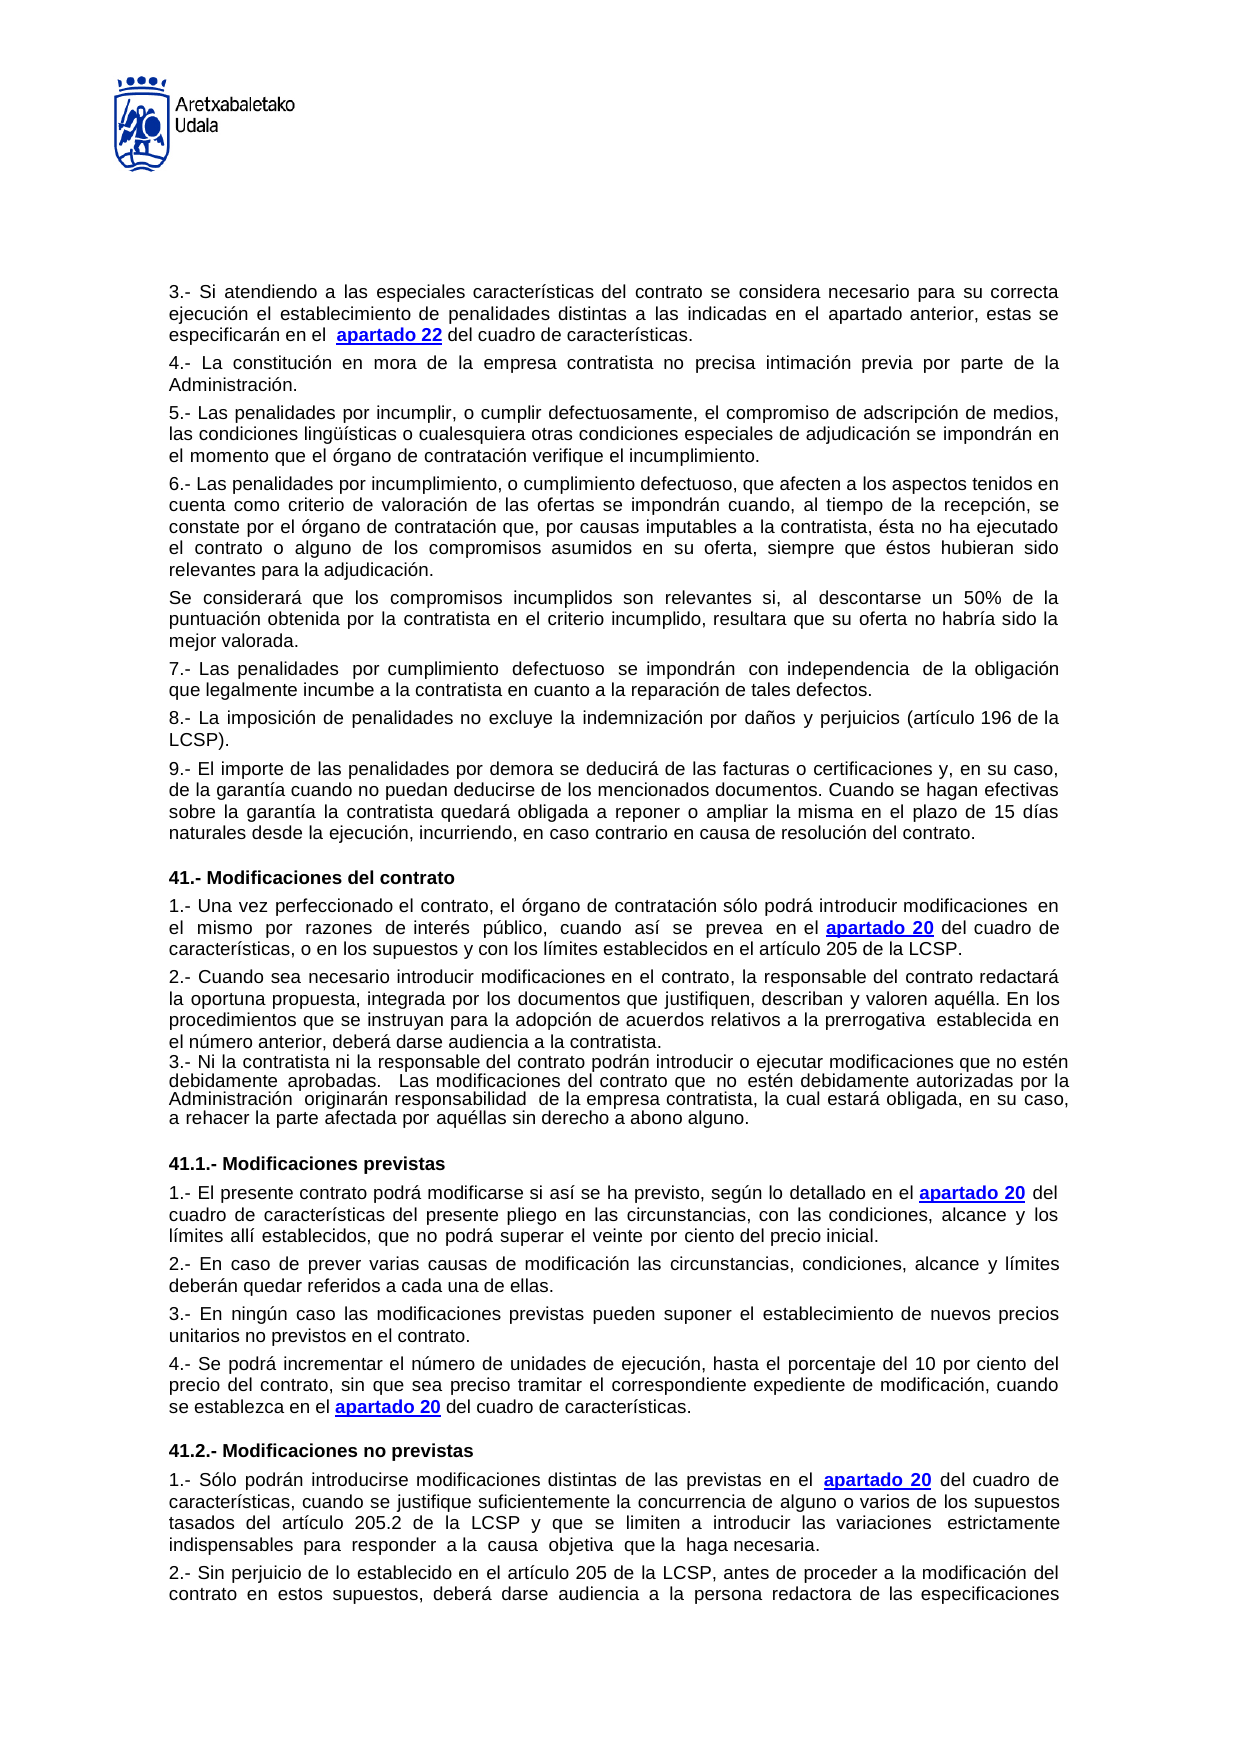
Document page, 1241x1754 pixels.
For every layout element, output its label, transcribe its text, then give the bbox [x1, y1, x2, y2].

text 6.- Las penalidades por incumplimiento, o cumplimiento defectuoso, que afecten a los aspectos tenidos en cuenta como criterio de valoración de las ofertas se impondrán cuando, al tiempo de la recepción, se constate por el órgano de contratación que, por causas imputables a la contratista, ésta no ha ejecutado el contrato o alguno de los compromisos asumidos en su oferta, siempre que éstos hubieran sido relevantes para la adjudicación. [169, 472, 1059, 580]
text 5.- Las penalidades por incumplir, o cumplir defectuosamente, el compromiso de adscripción de medios, las condiciones lingüísticas o cualesquiera otras condiciones especiales de adjudicación se impondrán en el momento que el órgano de contratación verifique el incumplimiento. [169, 402, 1059, 466]
text 1.- Sólo podrán introducirse modificaciones distintas de las previstas en el apartado 20 del cuadro de características, cuando se justifique suficientemente la concurrencia de alguno o varios de los supuestos tasados del artículo 205.2 de la LCSP y que se limiten a introducir las variaciones estrictamente indispensables para responder a la causa objetiva que la haga necesaria. [169, 1469, 1060, 1555]
text 3.- En ningún caso las modificaciones previstas pueden suponer el establecimiento de nuevos precios unitarios no previstos en el contrato. [169, 1302, 1059, 1347]
text 8.- La imposición de penalidades no excluye la indemnización por daños y perjuicios (artículo 196 de la LCSP). [169, 707, 1059, 750]
text 3.- Si atendiendo a las especiales características del contrato se considera necesario para su correcta ejecución el establecimiento de penalidades distintas a las indicadas en el apartado anterior, estas se especificarán en el apartado 22 del cuadro de características. [169, 281, 1059, 346]
text Se considerará que los compromisos incumplidos son relevantes si, al descontarse un 50% de la puntuación obtenida por la contratista en el criterio incumplido, resultara que su oferta no habría sido la mejor valorada. [169, 587, 1059, 651]
text 41.1.- Modificaciones previstas [169, 1153, 511, 1174]
text 41.- Modificaciones del contrato [169, 867, 523, 889]
text 2.- En caso de prever varias causas de modificación las circunstancias, condiciones, alcance y límites deberán quedar referidos a cada una de ellas. [169, 1253, 1059, 1296]
text 4.- Se podrá incrementar el número de unidades de ejecución, hasta el porcentaje del 10 por ciento del precio del contrato, sin que sea preciso tramitar el correspondiente expediente de modificación, cuando se establezca en el apartado 20 del cuadro de características. [169, 1353, 1059, 1417]
text 9.- El importe de las penalidades por demora se deducirá de las facturas o certificaciones y, en su caso, de la garantía cuando no puedan deducirse de los mencionados documentos. Cuando se hagan efectivas sobre la garantía la contratista quedará obligada a reponer o ampliar la misma en el plazo de 15 días naturales desde la ejecución, incurriendo, en caso contrario en causa de resolución del contrato. [169, 757, 1059, 843]
text 41.2.- Modificaciones no previstas [169, 1440, 546, 1462]
text 3.- Ni la contratista ni la responsable del contrato podrán introducir o ejecutar modificaciones que no estén debidamente aprobadas. Las modificaciones del contrato que no estén debidamente autorizadas por la Administración originarán responsabilidad de la empresa contratista, la cual estará obligada, en su caso, a rehacer la parte afectada por aquéllas sin derecho a abono alguno. [169, 1053, 1069, 1128]
text 7.- Las penalidades por cumplimiento defectuoso se impondrán con independencia de la obligación que legalmente incumbe a la contratista en cuanto a la reparación de tales defectos. [169, 657, 1059, 701]
text 4.- La constitución en mora de la empresa contratista no precisa intimación previa por parte de la Administración. [169, 352, 1060, 395]
text 1.- Una vez perfeccionado el contrato, el órgano de contratación sólo podrá introducir modificaciones en el mismo por razones de interés público, cuando así se prevea en el apartado 20 del cuadro de características, o en los supuestos y con los límites establecidos en el artículo 205 de la LCSP. [169, 895, 1060, 960]
picture [112, 75, 296, 174]
text 2.- Cuando sea necesario introducir modificaciones en el contrato, la responsable del contrato redactará la oportuna propuesta, integrada por los documentos que justifiquen, describan y valoren aquélla. En los procedimientos que se instruyan para la adopción de acuerdos relativos a la prerrogativa establecida en el número anterior, deberá darse audiencia a la contratista. [169, 966, 1060, 1052]
text 1.- El presente contrato podrá modificarse si así se ha previsto, según lo detallado en el apartado 20 del cuadro de características del presente pliego en las circunstancias, con las condiciones, alcance y los límites allí establecidos, que no podrá superar el veinte por ciento del precio inicial. [169, 1182, 1059, 1247]
